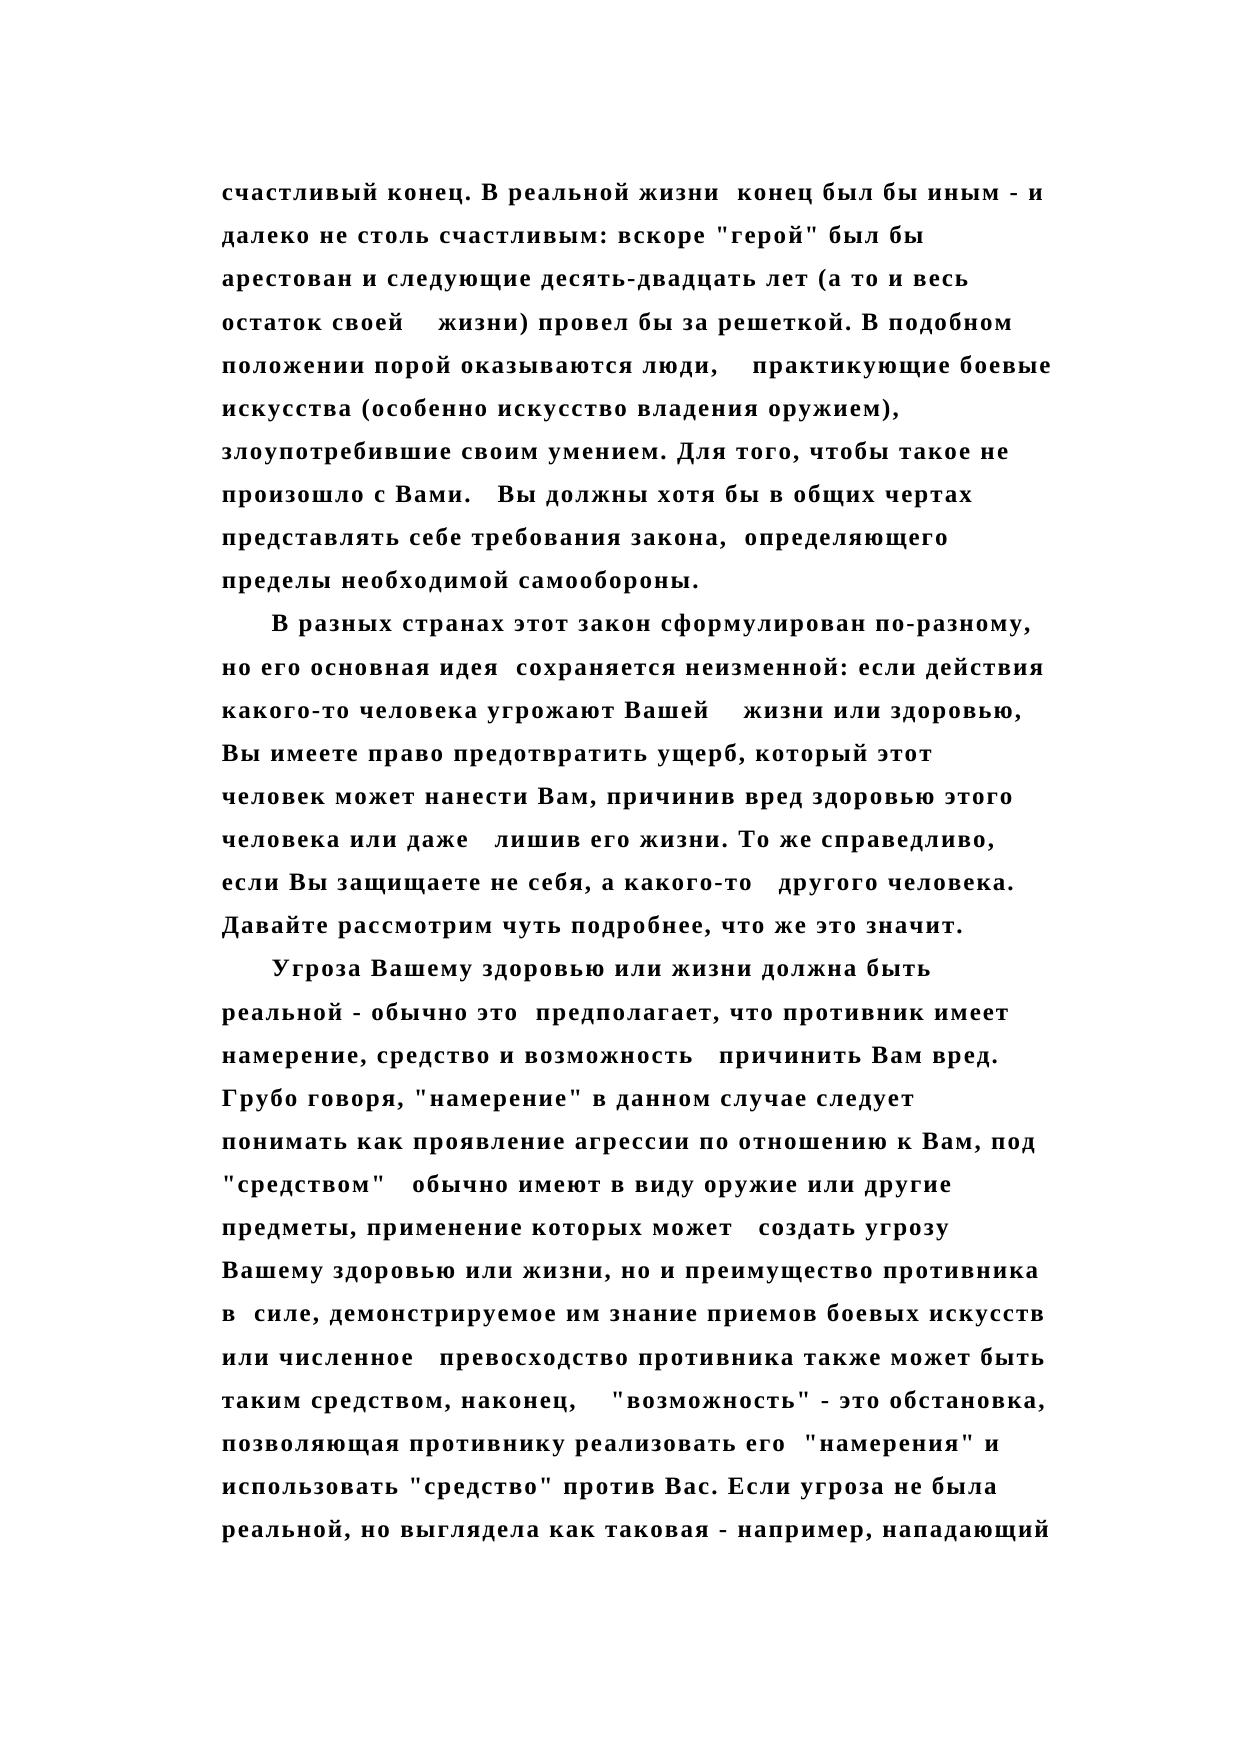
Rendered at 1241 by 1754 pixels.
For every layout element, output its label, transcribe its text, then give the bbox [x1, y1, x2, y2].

text В разных странах этот закон сформулирован по-разному, но его основная идея сохраняется неизменной: если действия какого-то человека угрожают Вашей жизни или здоровью, Вы имеете право предотвратить ущерб, который этот человек может нанести Вам, причинив вред здоровью этого человека или даже лишив его жизни. То же справедливо, если Вы защищаете не себя, а какого-то другого человека. Давайте рассмотрим чуть подробнее, что же это значит. [222, 608, 1053, 939]
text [222, 953, 1053, 1543]
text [222, 177, 1053, 594]
